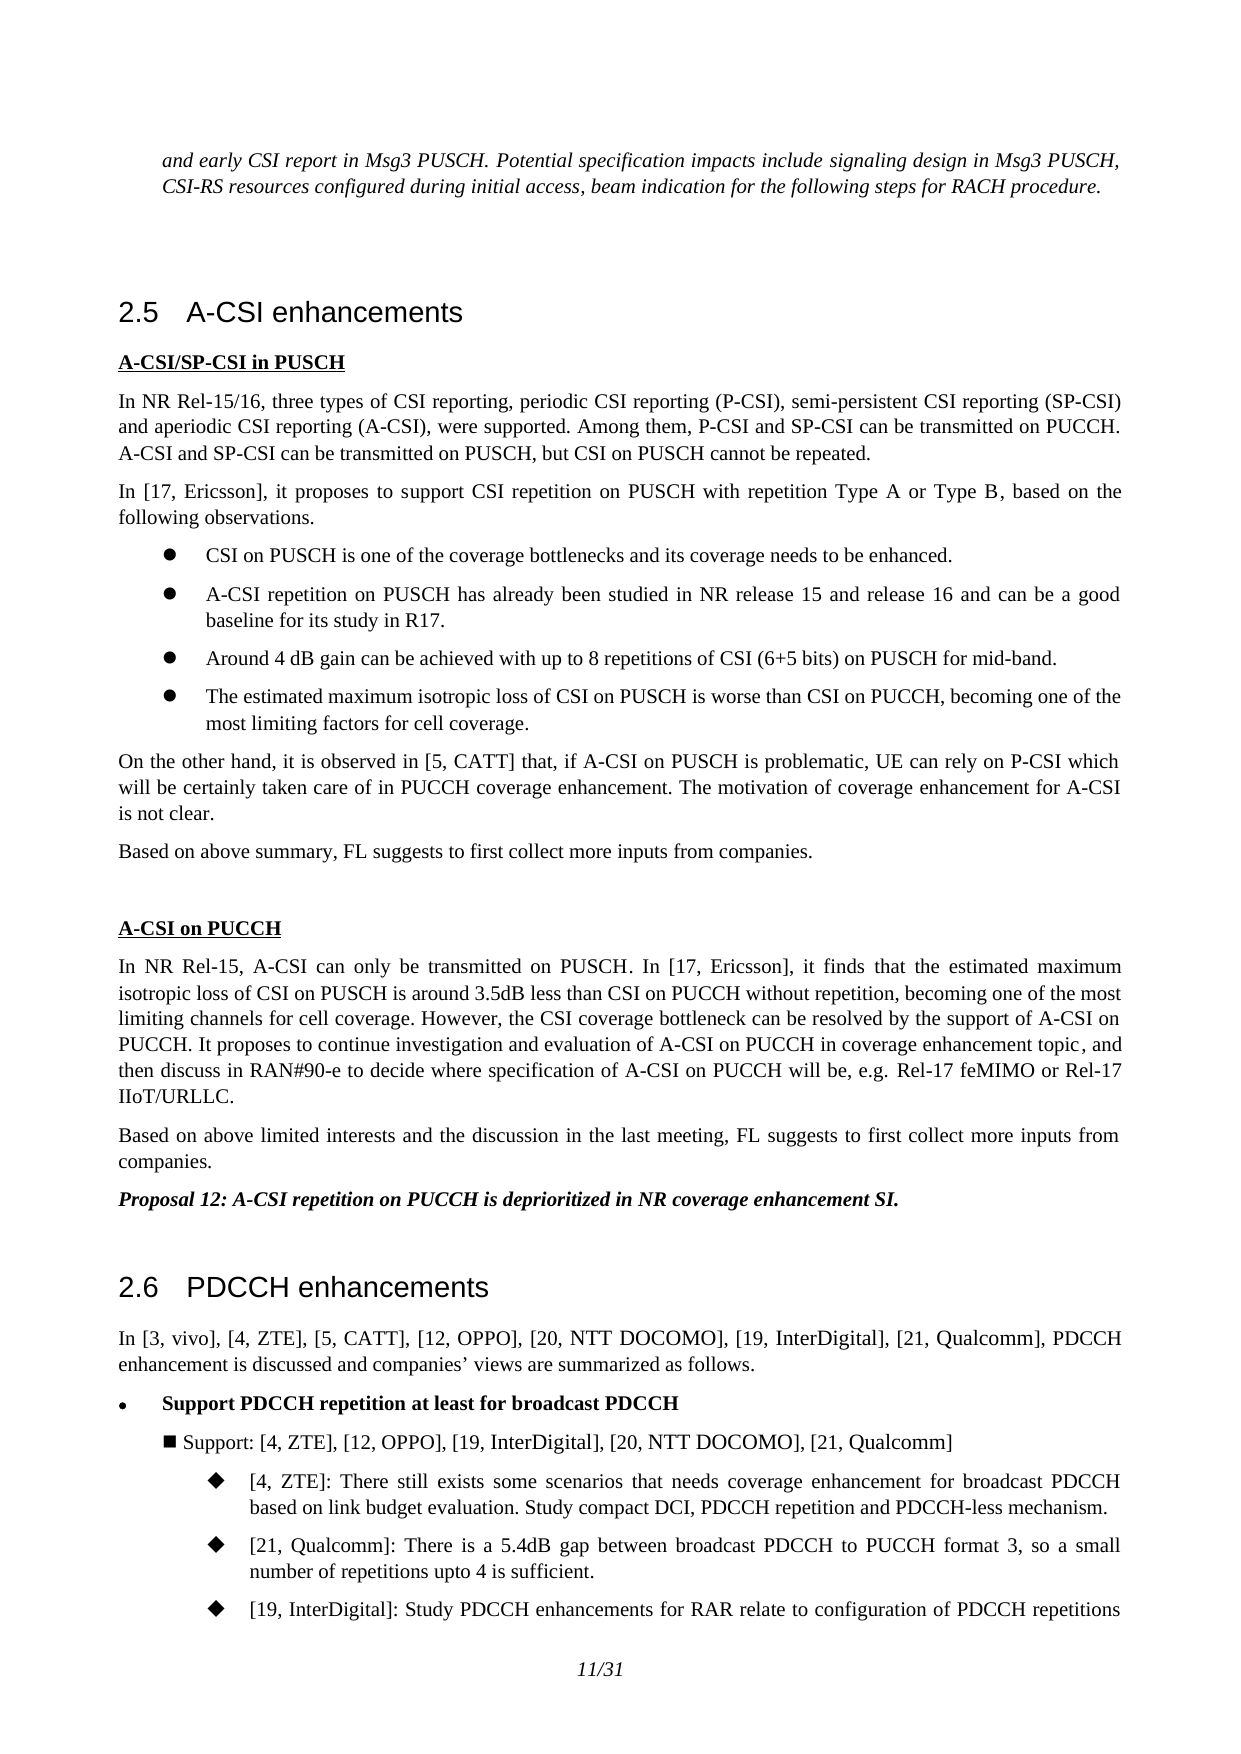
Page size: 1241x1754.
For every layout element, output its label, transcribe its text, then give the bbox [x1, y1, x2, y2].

subtitle A-CSI enhancements [118, 295, 1122, 329]
subtitle PDCCH enhancements [118, 1270, 1122, 1304]
text In [3, vivo], [4, ZTE], [5, CATT], [12, OPPO], [20, NTT DOCOMO], [19, InterDigital], [21, Qualcomm], PDCCH enhancement is discussed and companies’ views are summarized as follows. [118, 1325, 1122, 1376]
list Around 4 dB gain can be achieved with up to 8 repetitions of CSI (6+5 bits) on PUSCH for mid-band. [162, 646, 1122, 670]
text A-CSI on PUCCH [118, 916, 1122, 940]
list The estimated maximum isotropic loss of CSI on PUSCH is worse than CSI on PUCCH, becoming one of the most limiting factors for cell coverage. [162, 684, 1122, 734]
list [21, Qualcomm]: There is a 5.4dB gap between broadcast PDCCH to PUCCH format 3, so a small number of repetitions upto 4 is sufficient. [206, 1533, 1122, 1583]
text A-CSI/SP-CSI in PUSCH [118, 350, 1122, 374]
list A-CSI repetition on PUSCH has already been studied in NR release 15 and release 16 and can be a good baseline for its study in R17. [162, 582, 1122, 632]
list Support: [4, ZTE], [12, OPPO], [19, InterDigital], [20, NTT DOCOMO], [21, Qualcomm] [162, 1429, 1122, 1454]
text Proposal 12: A-CSI repetition on PUCCH is deprioritized in NR coverage enhancement SI. [118, 1187, 1122, 1211]
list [206, 1597, 1122, 1621]
text In NR Rel-15/16, three types of CSI reporting, periodic CSI reporting (P-CSI), semi-persistent CSI reporting (SP-CSI) and aperiodic CSI reporting (A-CSI), were supported. Among them, P-CSI and SP-CSI can be transmitted on PUCCH. A-CSI and SP-CSI can be transmitted on PUSCH, but CSI on PUSCH cannot be repeated. [118, 388, 1122, 464]
list CSI on PUSCH is one of the coverage bottlenecks and its coverage needs to be enhanced. [162, 543, 1122, 567]
text In NR Rel-15, A-CSI can only be transmitted on PUSCH. In [17, Ericsson], it finds that the estimated maximum isotropic loss of CSI on PUSCH is around 3.5dB less than CSI on PUCCH without repetition, becoming one of the most limiting channels for cell coverage. However, the CSI coverage bottleneck can be resolved by the support of A-CSI on PUCCH. It proposes to continue investigation and evaluation of A-CSI on PUCCH in coverage enhancement topic, and then discuss in RAN#90-e to decide where specification of A-CSI on PUCCH will be, e.g. Rel-17 feMIMO or Rel-17 IIoT/URLLC. [118, 954, 1122, 1108]
text Based on above summary, FL suggests to first collect more inputs from companies. [118, 839, 1122, 863]
text On the other hand, it is observed in [5, CATT] that, if A-CSI on PUSCH is problematic, UE can rely on P-CSI which will be certainly taken care of in PUCCH coverage enhancement. The motivation of coverage enhancement for A-CSI is not clear. [118, 749, 1122, 825]
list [118, 148, 1122, 198]
list [4, ZTE]: There still exists some scenarios that needs coverage enhancement for broadcast PDCCH based on link budget evaluation. Study compact DCI, PDCCH repetition and PDCCH-less mechanism. [206, 1469, 1122, 1519]
text In [17, Ericsson], it proposes to support CSI repetition on PUSCH with repetition Type A or Type B, based on the following observations. [118, 479, 1122, 529]
text Based on above limited interests and the discussion in the last meeting, FL suggests to first collect more inputs from companies. [118, 1123, 1122, 1173]
list Support PDCCH repetition at least for broadcast PDCCH [118, 1391, 1122, 1414]
